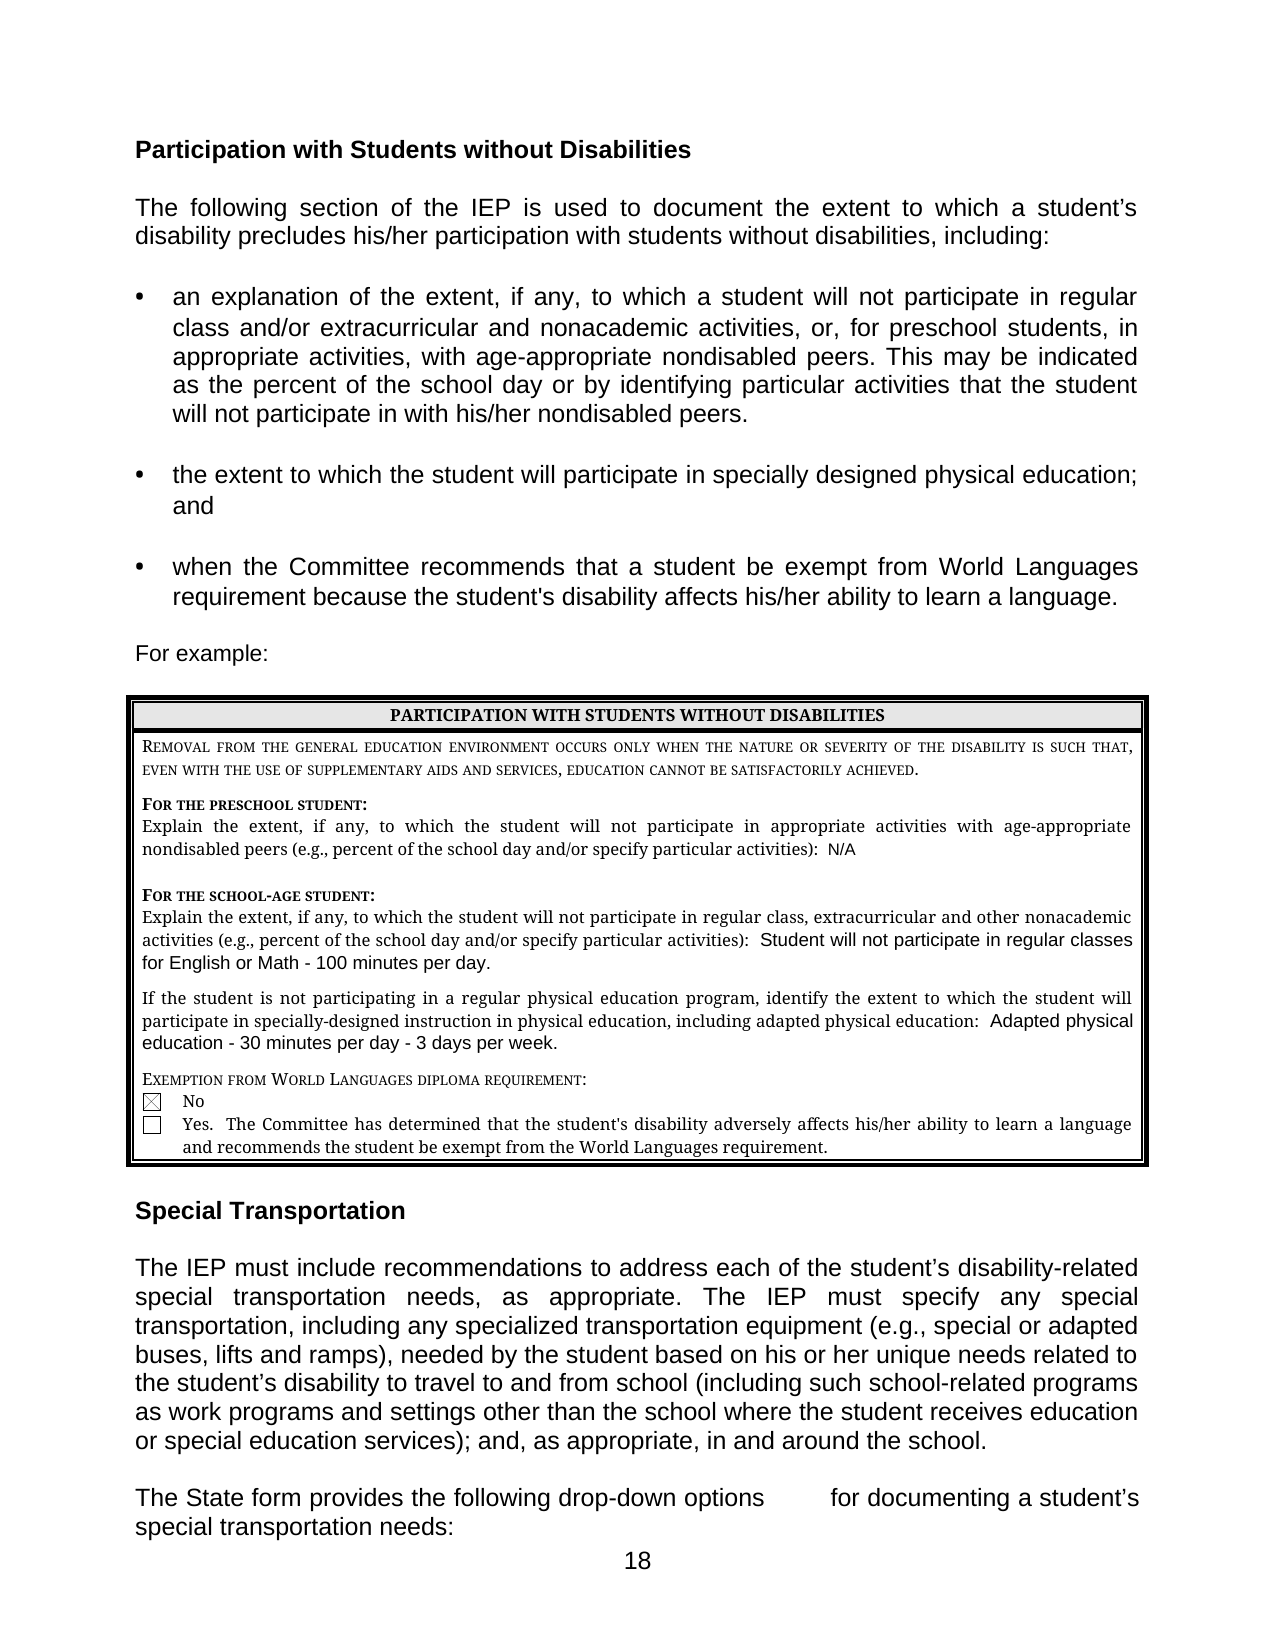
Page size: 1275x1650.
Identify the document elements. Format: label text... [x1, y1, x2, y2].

list an explanation of the extent, if any, to which a student will not participate in regular class and/or extracurricular and nonacademic activities, or, for preschool students, in appropriate activities, with age-appropriate nondisabled peers. This may be indicated as the percent of the school day or by identifying particular activities that the student will not participate in with his/her nondisabled peers. [135, 279, 1140, 428]
text Special Transportation [135, 1196, 1140, 1225]
table_cell Removal from the general education environment occurs only when the nature or severity of the disability is such that, even with the use of supplementary aids and services, education cannot be satisfactorily achieved. For the preschool student: Explain the extent, if any, to which the student will not participate in appropriate activities with age-appropriate nondisabled peers (e.g., percent of the school day and/or specify particular activities): N/A For the school-age student: Explain the extent, if any, to which the student will not participate in regular class, extracurricular and other nonacademic activities (e.g., percent of the school day and/or specify particular activities): Student will not participate in regular classes for English or Math - 100 minutes per day. If the student is not participating in a regular physical education program, identify the extent to which the student will participate in specially-designed instruction in physical education, including adapted physical education: Adapted physical education - 30 minutes per day - 3 days per week. Exemption from World Languages diploma requirement: No Yes. The Committee has determined that the student's disability adversely affects his/her ability to learn a language and recommends the student be exempt from the World Languages requirement. [134, 733, 1141, 1159]
table_header PARTICIPATION WITH STUDENTS WITHOUT DISABILITIES [134, 703, 1141, 728]
text Participation with Students without Disabilities [135, 135, 1140, 164]
text For example: [135, 640, 1140, 666]
text The State form provides the following drop-down options for documenting a student’s special transportation needs: [135, 1483, 1140, 1541]
text The IEP must include recommendations to address each of the student’s disability-related special transportation needs, as appropriate. The IEP must specify any special transportation, including any specialized transportation equipment (e.g., special or adapted buses, lifts and ramps), needed by the student based on his or her unique needs related to the student’s disability to travel to and from school (including such school-related programs as work programs and settings other than the school where the student receives education or special education services); and, as appropriate, in and around the school. [135, 1253, 1140, 1455]
list the extent to which the student will participate in specially designed physical education; and [135, 457, 1140, 519]
text The following section of the IEP is used to document the extent to which a student’s disability precludes his/her participation with students without disabilities, including: [135, 192, 1140, 250]
list when the Committee recommends that a student be exempt from World Languages requirement because the student's disability affects his/her ability to learn a language. [135, 548, 1140, 611]
